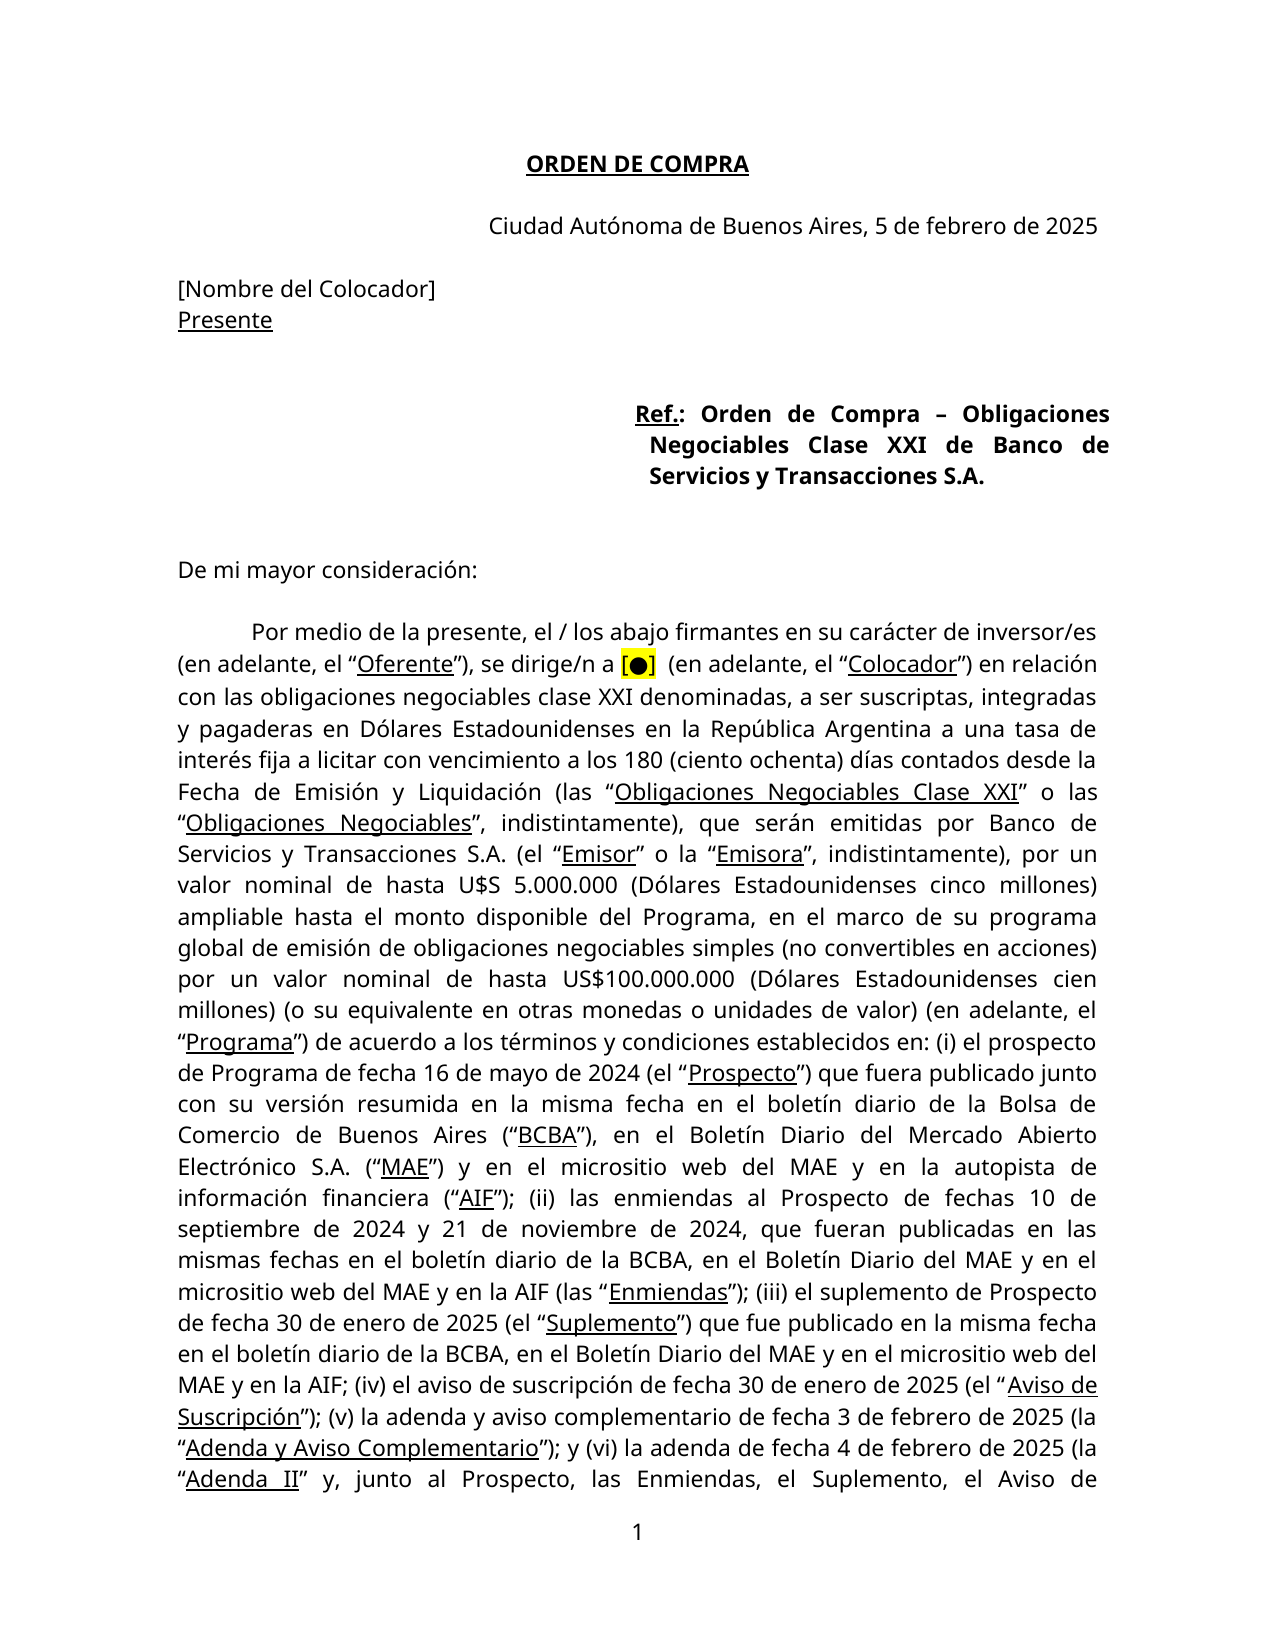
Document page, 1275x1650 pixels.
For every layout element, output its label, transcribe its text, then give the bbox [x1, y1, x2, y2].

text Ciudad Autónoma de Buenos Aires, 5 de febrero de 2025 [177, 210, 1098, 241]
text De mi mayor consideración: [177, 554, 1098, 585]
text Presente [177, 304, 1098, 335]
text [177, 616, 1098, 1494]
text [Nombre del Colocador] [177, 273, 1098, 304]
text ORDEN DE COMPRA [177, 148, 1098, 179]
text Ref.: Orden de Compra – Obligaciones Negociables Clase XXI de Banco de Servicios y Transacciones S.A. [635, 398, 1110, 491]
